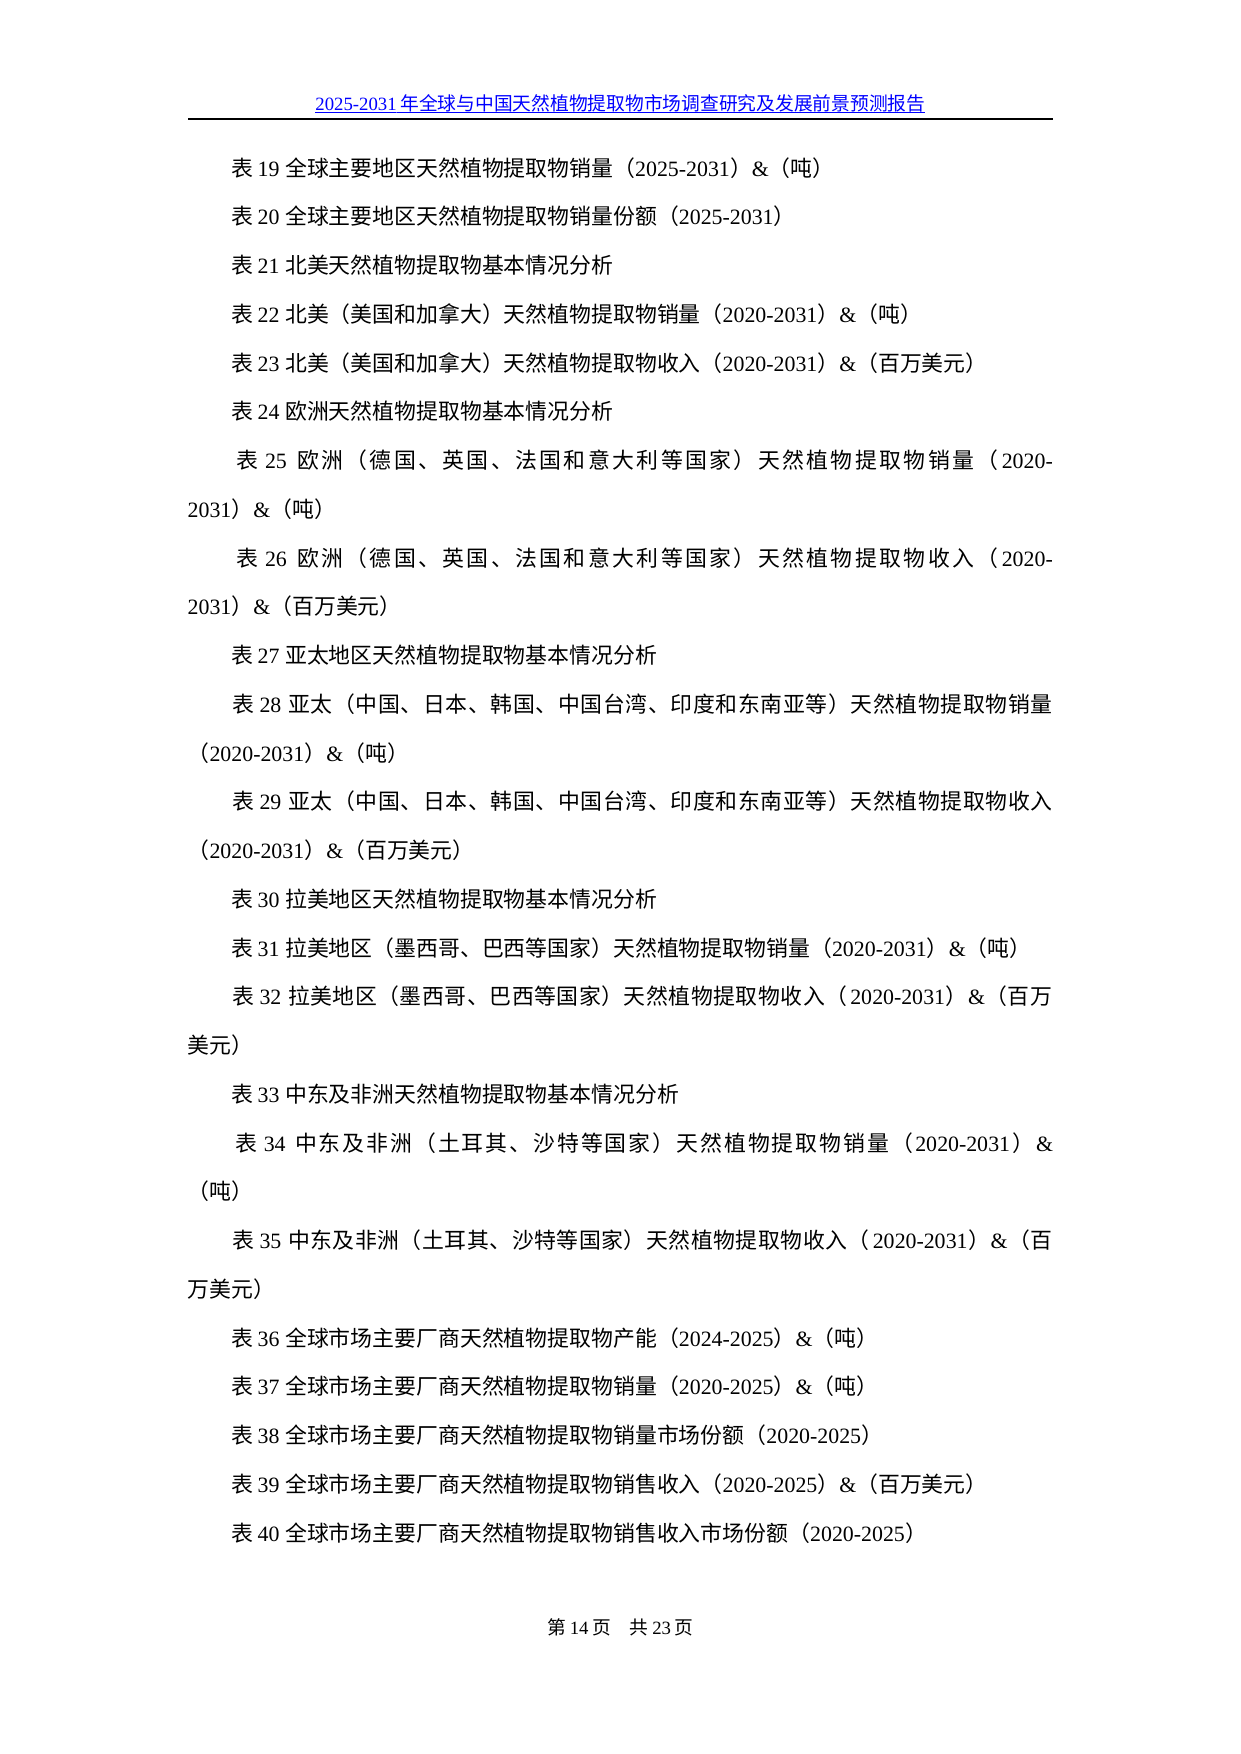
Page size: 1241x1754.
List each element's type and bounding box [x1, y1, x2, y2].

text [187, 150, 1053, 1548]
